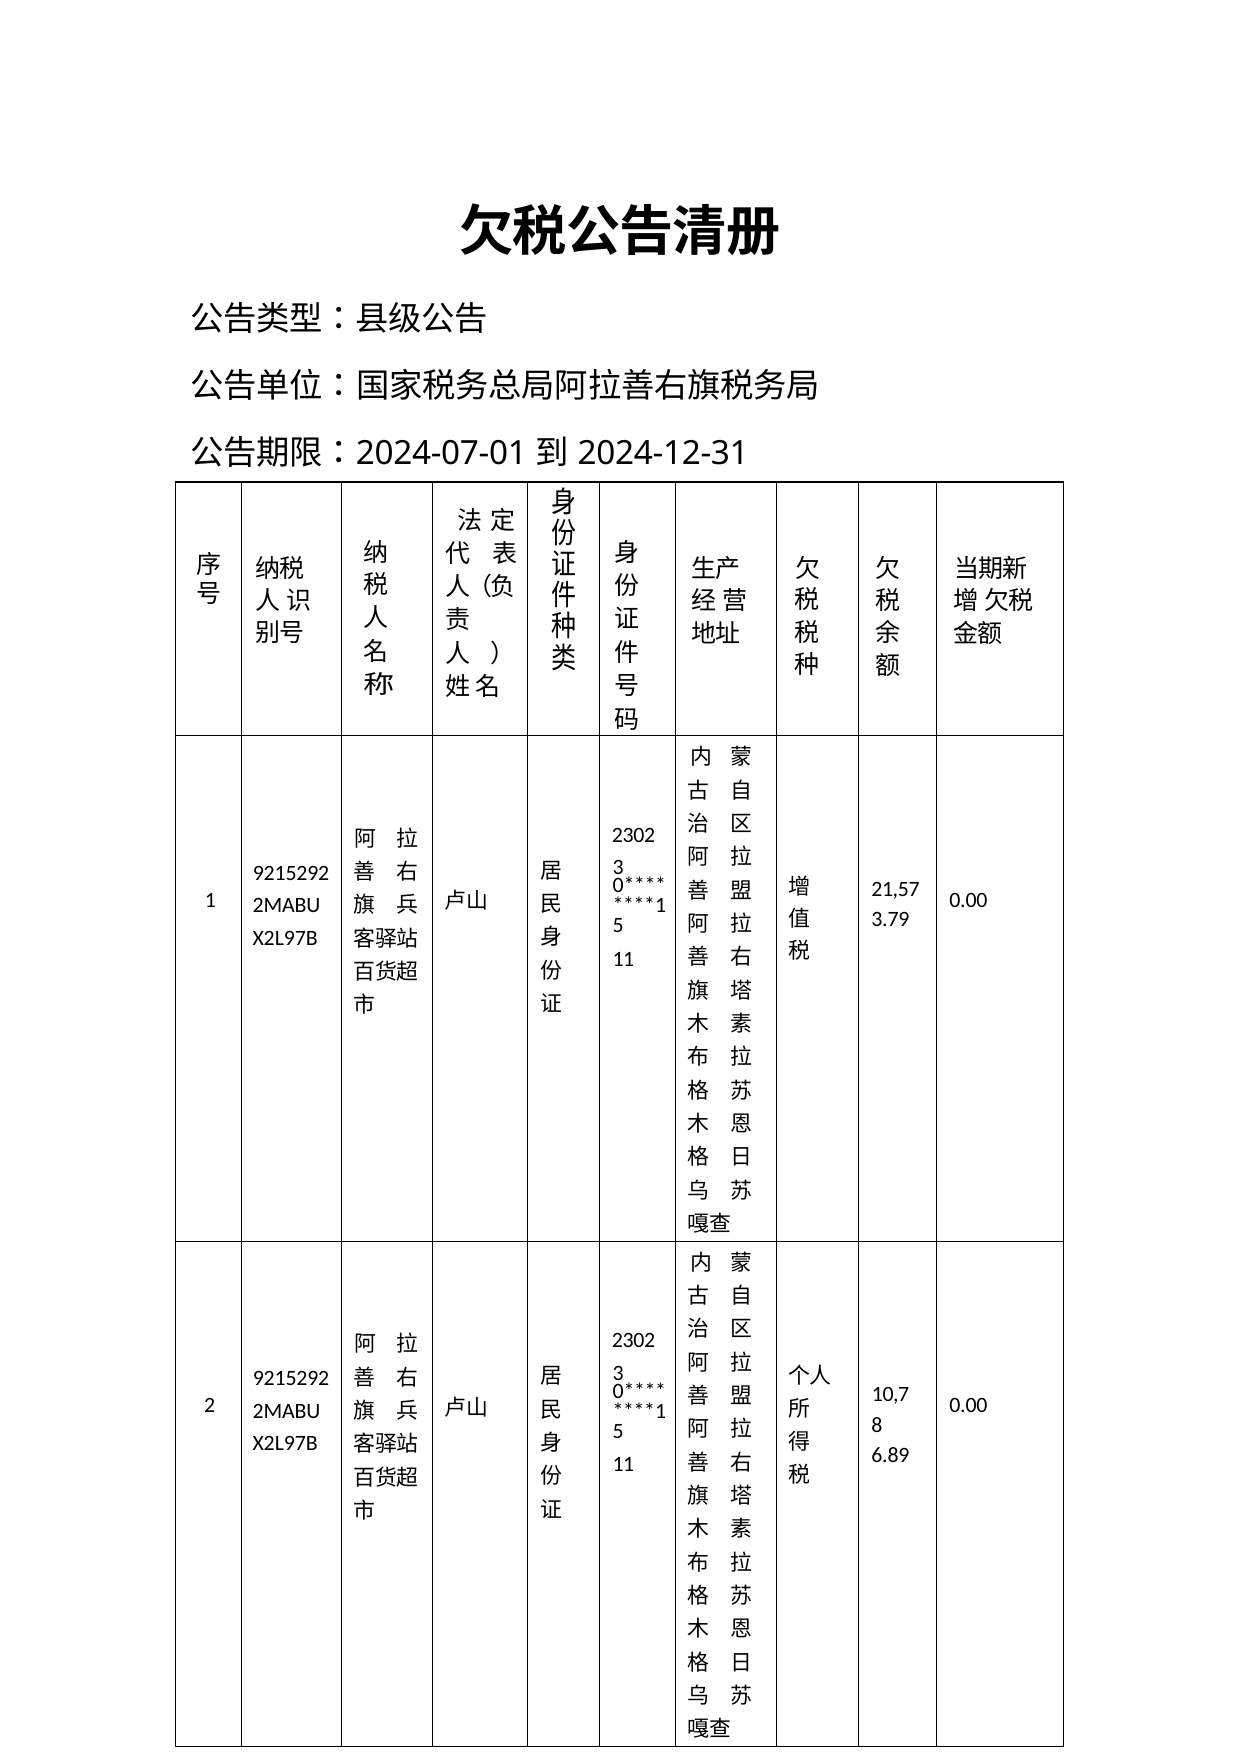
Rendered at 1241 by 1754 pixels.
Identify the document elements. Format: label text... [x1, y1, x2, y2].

table_cell 卢山 [433, 736, 527, 1241]
table_cell 0.00 [937, 1242, 1063, 1746]
text 公告单位：国家税务总局阿拉善右旗税务局 [190, 364, 1064, 406]
table_cell 2 [176, 1242, 241, 1746]
table_header 纳税人 识别号 [242, 483, 341, 735]
table_header 生产经 营地址 [676, 483, 776, 735]
table_cell 内蒙古 自治区 阿拉善 盟阿拉 善右旗 塔木素 布拉格 苏木恩 格日乌 苏嘎查 [676, 736, 776, 1241]
text 公告类型：县级公告 [190, 297, 1064, 339]
table_header 身份证件种类 [528, 483, 599, 735]
table_header 欠税 余额 [859, 483, 936, 735]
table_cell 个人 所得 税 [777, 1242, 858, 1746]
table_cell 阿拉善 右旗兵 客驿站 百货超 市 [342, 1242, 432, 1746]
table_cell 10,78 6.89 [859, 1242, 936, 1746]
table_cell 1 [176, 736, 241, 1241]
text 公告期限：2024-07-01 到 2024-12-31 [190, 431, 1064, 473]
table_cell 增值 税 [777, 736, 858, 1241]
table_cell 内蒙古 自治区 阿拉善 盟阿拉 善右旗 塔木素 布拉格 苏木恩 格日乌 苏嘎查 [676, 1242, 776, 1746]
table_header 法定 代表 人（负 责人） 姓名 [433, 483, 527, 735]
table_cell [600, 1242, 675, 1746]
table_cell 2302 30********15 11 [600, 736, 675, 1241]
table_cell 居民 身份 证 [528, 736, 599, 1241]
table_header 欠税 税种 [777, 483, 858, 735]
table_cell 卢山 [433, 1242, 527, 1746]
table_header 身份 证件 号码 [600, 483, 675, 735]
table_header 当期新增 欠税金额 [937, 483, 1063, 735]
table_cell 居民 身份 证 [528, 1242, 599, 1746]
table_header 纳税 人名 称 [342, 483, 432, 735]
text 欠税公告清册 [459, 197, 1064, 264]
table_cell 9215292 2MABU X2L97B [242, 736, 341, 1241]
table_cell 0.00 [937, 736, 1063, 1241]
table_header 序号 [176, 483, 241, 735]
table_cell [242, 1242, 341, 1746]
table_cell 阿拉善 右旗兵 客驿站 百货超 市 [342, 736, 432, 1241]
table_cell 21,57 3.79 [859, 736, 936, 1241]
